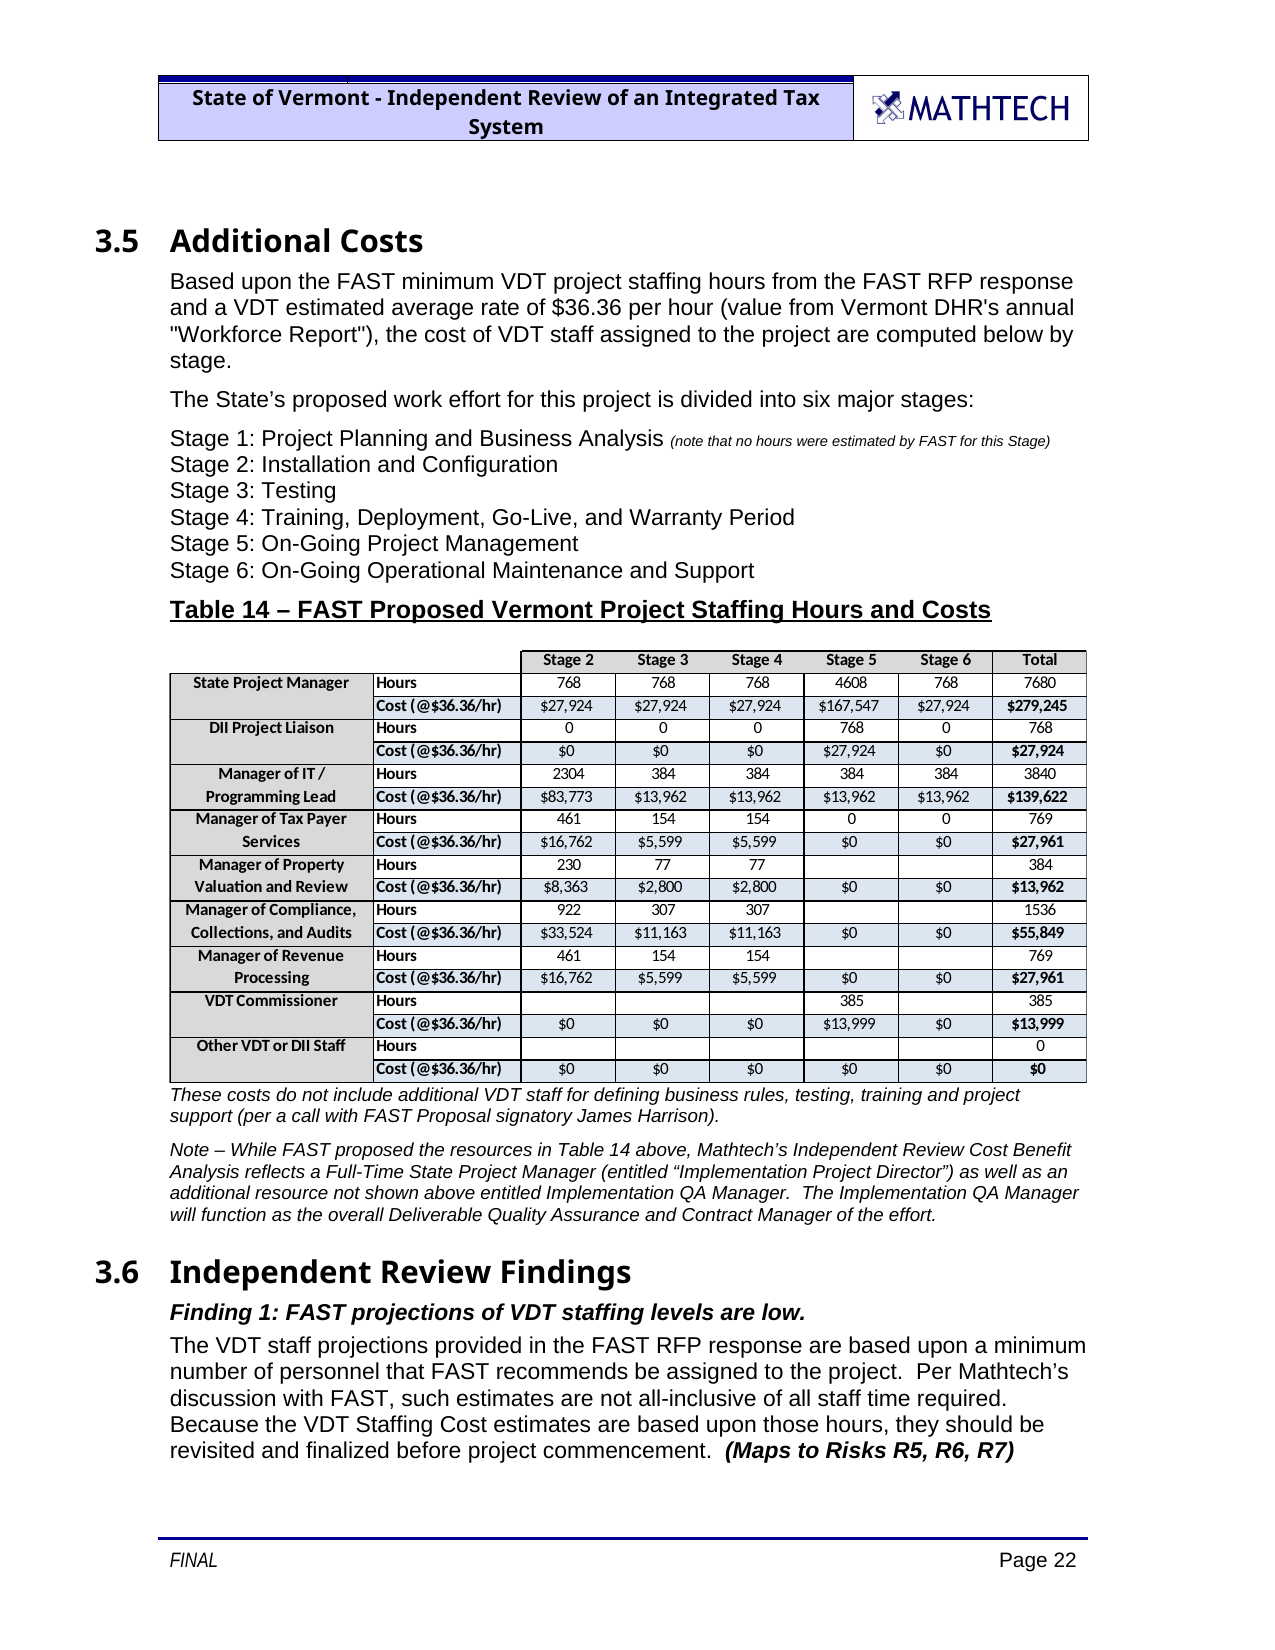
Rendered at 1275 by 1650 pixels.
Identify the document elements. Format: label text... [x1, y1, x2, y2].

text Note – While FAST proposed the resources in Table 14 above, Mathtech’s Independent Review Cost Benefit Analysis reflects a Full-Time State Project Manager (entitled “Implementation Project Director”) as well as an additional resource not shown above entitled Implementation QA Manager. The Implementation QA Manager will function as the overall Deliverable Quality Assurance and Contract Manager of the effort. [169, 1139, 1087, 1225]
text The VDT staff projections provided in the FAST RFP response are based upon a minimum number of personnel that FAST recommends be assigned to the project. Per Mathtech’s discussion with FAST, such estimates are not all-inclusive of all staff time required. Because the VDT Staffing Cost estimates are based upon those hours, they should be revisited and finalized before project commencement. (Maps to Risks R5, R6, R7) [169, 1332, 1087, 1463]
subtitle Independent Review Findings [94, 1250, 1087, 1293]
text These costs do not include additional VDT staff for defining business rules, testing, training and project support (per a call with FAST Proposal signatory James Harrison). [169, 1083, 1087, 1127]
list Stage 3: Testing [169, 477, 1087, 504]
subtitle Finding 1: FAST projections of VDT staffing levels are low. [169, 1299, 1087, 1326]
subtitle Additional Costs [94, 219, 1087, 262]
list Stage 5: On-Going Project Management [169, 530, 1087, 557]
list Stage 2: Installation and Configuration [169, 451, 1087, 477]
subtitle Table 14 – FAST Proposed Vermont Project Staffing Hours and Costs [169, 595, 1087, 624]
text The State’s proposed work effort for this project is divided into six major stages: [169, 386, 1087, 412]
picture [868, 89, 1074, 127]
list Stage 6: On-Going Operational Maintenance and Support [169, 557, 1087, 583]
text Based upon the FAST minimum VDT project staffing hours from the FAST RFP response and a VDT estimated average rate of $36.36 per hour (value from Vermont DHR's annual "Workforce Report"), the cost of VDT staff assigned to the project are computed below by stage. [169, 268, 1087, 373]
list Stage 1: Project Planning and Business Analysis (note that no hours were estimated by FAST for this Stage) [169, 425, 1087, 451]
list Stage 4: Training, Deployment, Go-Live, and Warranty Period [169, 504, 1087, 530]
